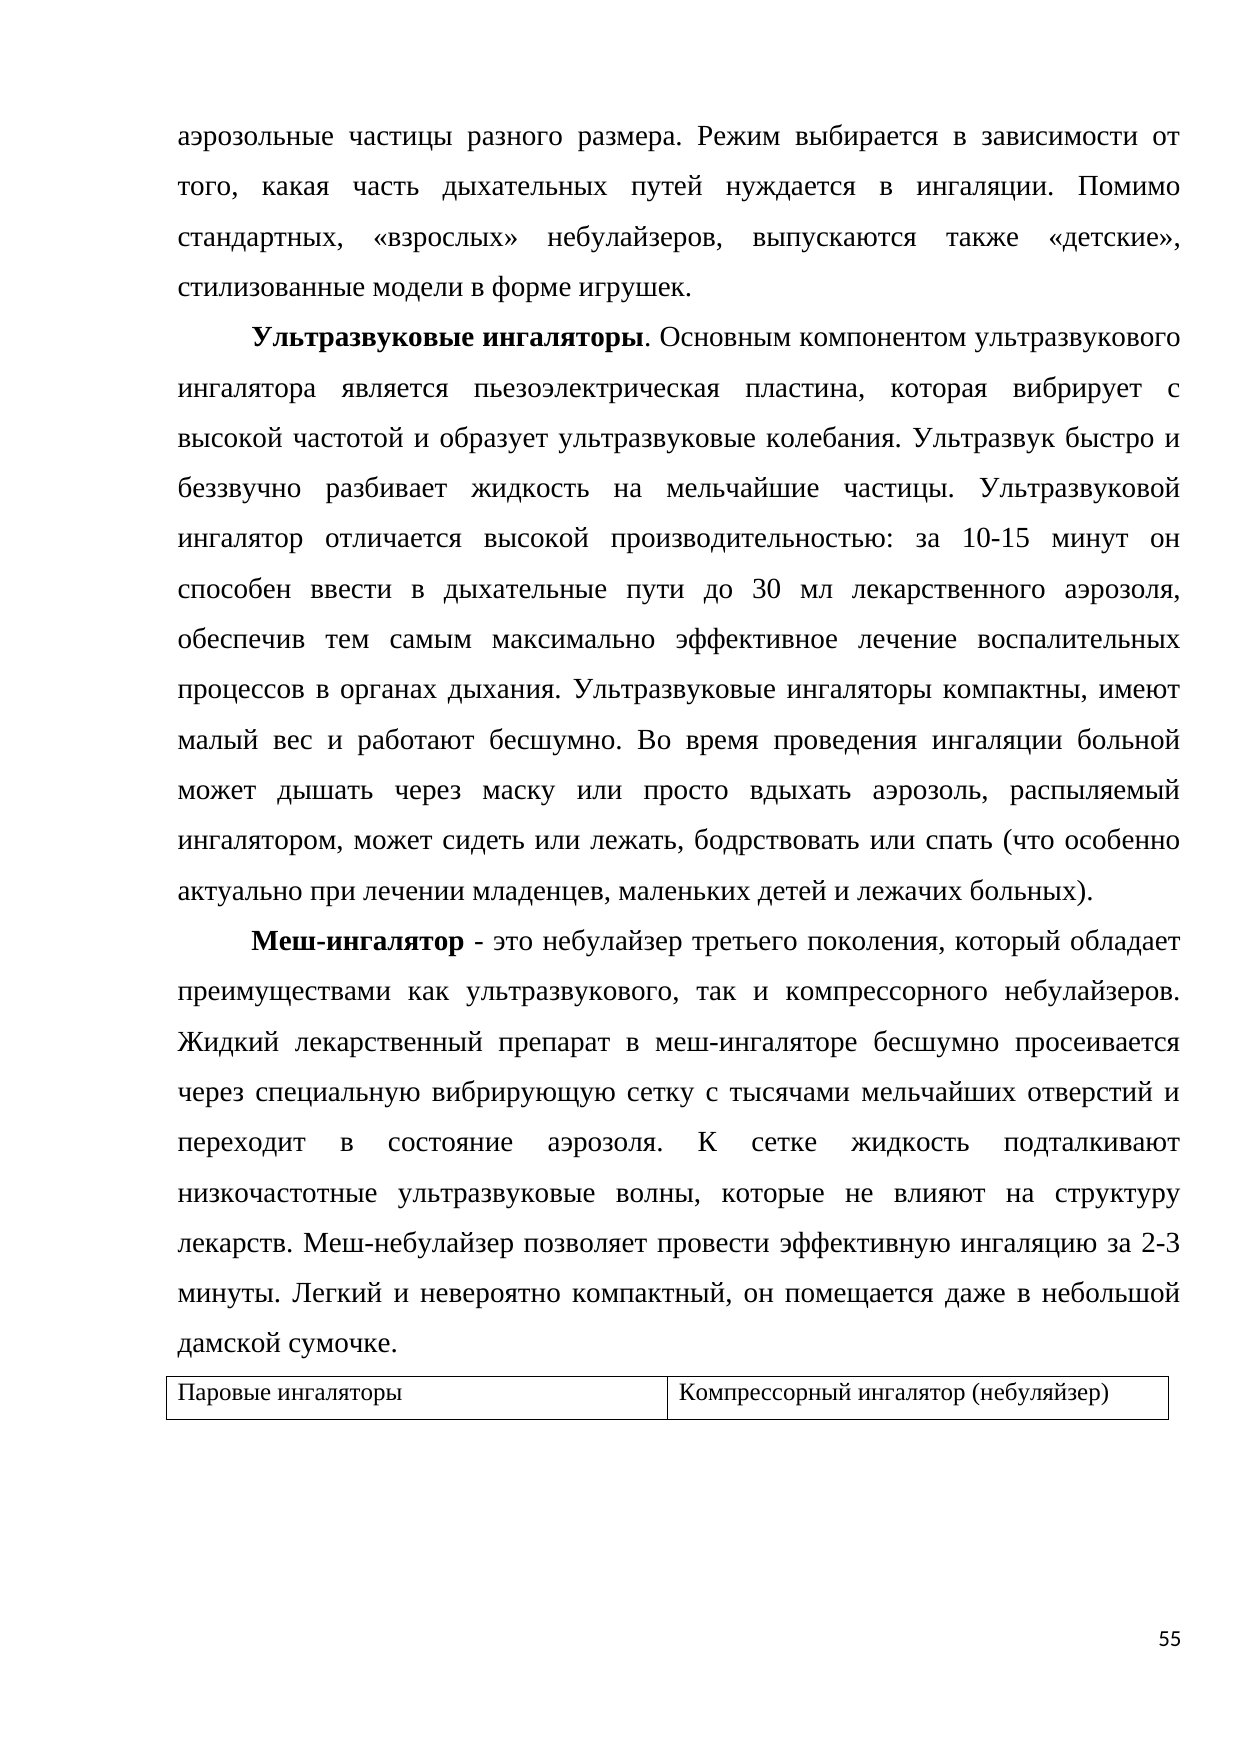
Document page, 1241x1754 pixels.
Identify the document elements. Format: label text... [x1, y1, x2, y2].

text Меш-ингалятор - это небулайзер третьего поколения, который обладает преимуществами как ультразвукового, так и компрессорного небулайзеров. Жидкий лекарственный препарат в меш-ингаляторе бесшумно просеивается через специальную вибрирующую сетку с тысячами мельчайших отверстий и переходит в состояние аэрозоля. К сетке жидкость подталкивают низкочастотные ультразвуковые волны, которые не влияют на структуру лекарств. Меш-небулайзер позволяет провести эффективную ингаляцию за 2-3 минуты. Легкий и невероятно компактный, он помещается даже в небольшой дамской сумочке. [177, 923, 1181, 1359]
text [177, 118, 1181, 303]
table_header Компрессорный ингалятор (небуляйзер) [668, 1377, 1168, 1419]
text Ультразвуковые ингаляторы. Основным компонентом ультразвукового ингалятора является пьезоэлектрическая пластина, которая вибрирует с высокой частотой и образует ультразвуковые колебания. Ультразвук быстро и беззвучно разбивает жидкость на мельчайшие частицы. Ультразвуковой ингалятор отличается высокой производительностью: за 10-15 минут он способен ввести в дыхательные пути до 30 мл лекарственного аэрозоля, обеспечив тем самым максимально эффективное лечение воспалительных процессов в органах дыхания. Ультразвуковые ингаляторы компактны, имеют малый вес и работают бесшумно. Во время проведения ингаляции больной может дышать через маску или просто вдыхать аэрозоль, распыляемый ингалятором, может сидеть или лежать, бодрствовать или спать (что особенно актуально при лечении младенцев, маленьких детей и лежачих больных). [177, 319, 1181, 906]
table_header Паровые ингаляторы [167, 1377, 667, 1419]
